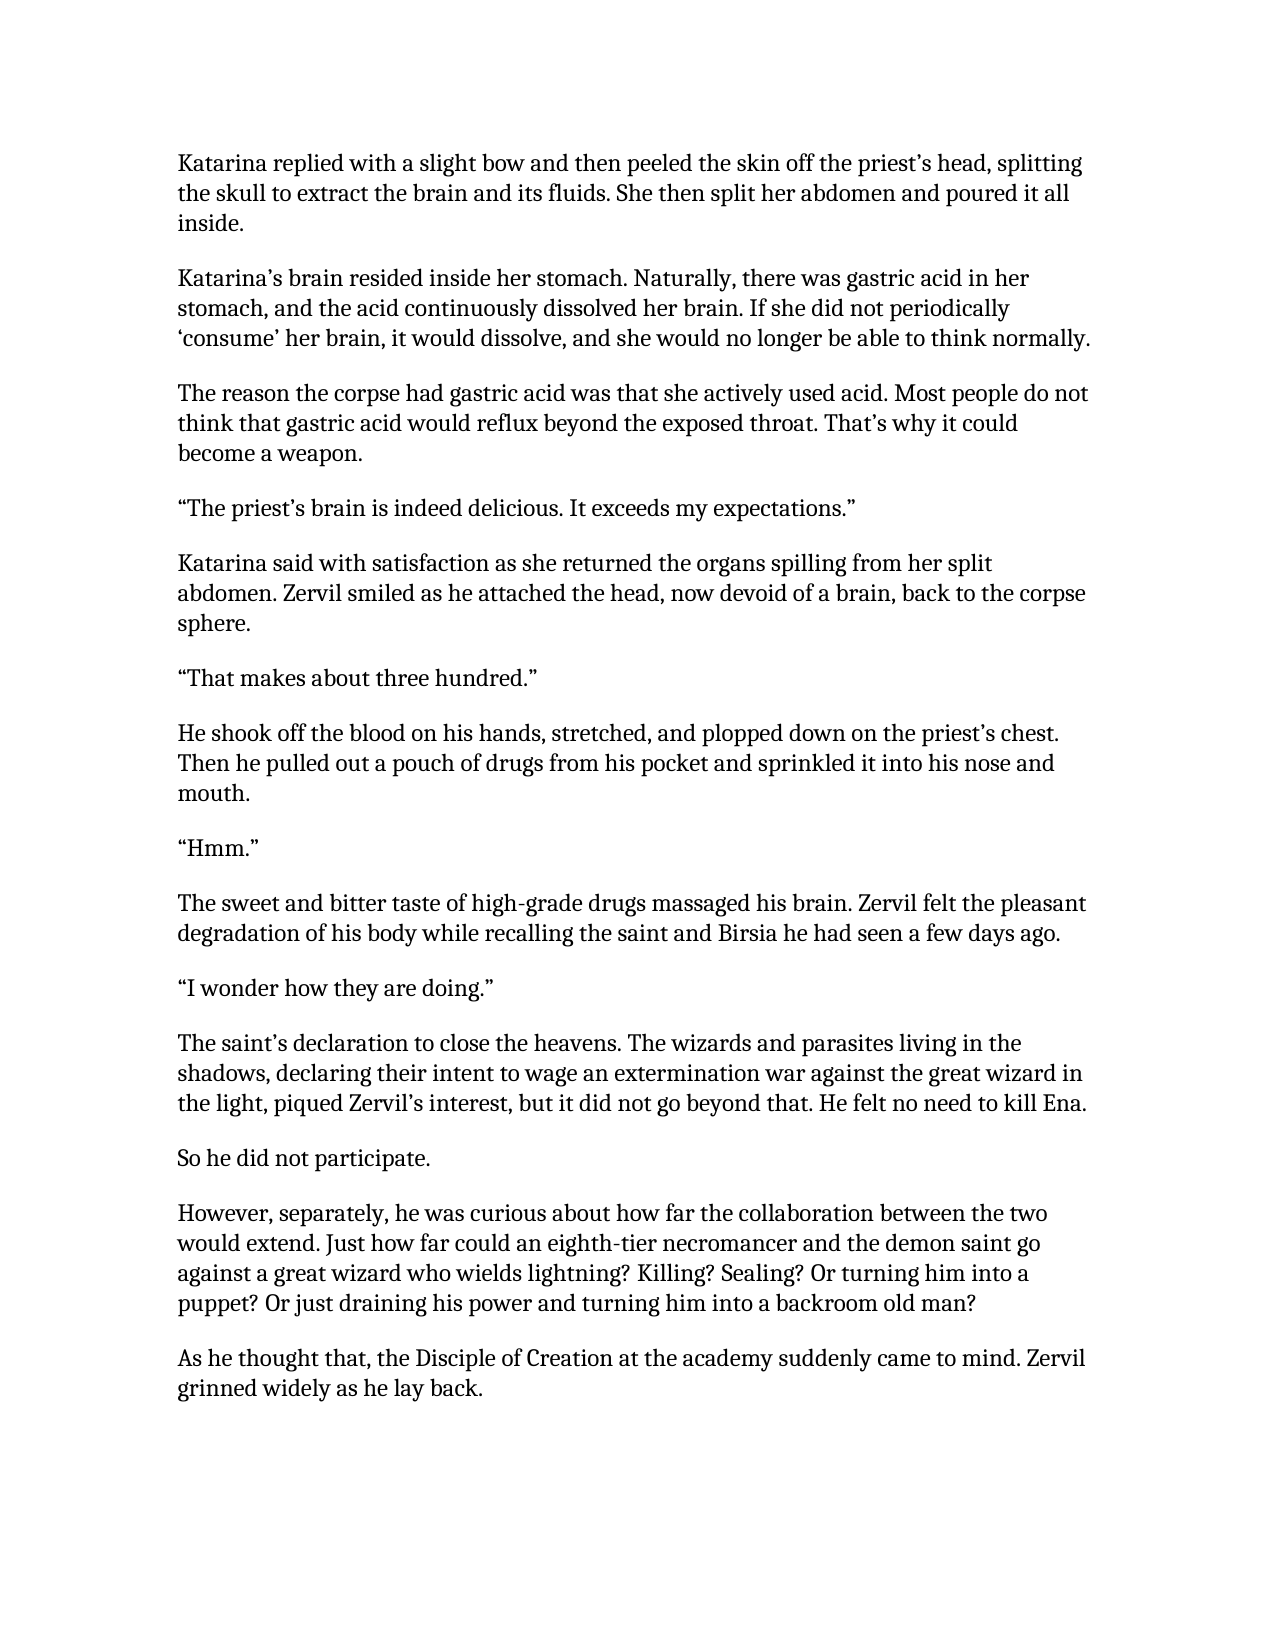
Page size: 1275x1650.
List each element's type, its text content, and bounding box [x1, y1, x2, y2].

text “I wonder how they are doing.” [177, 973, 1098, 1003]
text The sweet and bitter taste of high-grade drugs massaged his brain. Zervil felt the pleasant degradation of his body while recalling the saint and Birsia he had seen a few days ago. [177, 888, 1098, 948]
text “Hmm.” [177, 833, 1098, 863]
text He shook off the blood on his hands, stretched, and plopped down on the priest’s chest. Then he pulled out a pouch of drugs from his pocket and sprinkled it into his nose and mouth. [177, 718, 1098, 808]
text So he did not participate. [177, 1143, 1098, 1173]
text The saint’s declaration to close the heavens. The wizards and parasites living in the shadows, declaring their intent to wage an extermination war against the great wizard in the light, piqued Zervil’s interest, but it did not go beyond that. He felt no need to kill Ena. [177, 1028, 1098, 1118]
text However, separately, he was curious about how far the collaboration between the two would extend. Just how far could an eighth-tier necromancer and the demon saint go against a great wizard who wields lightning? Killing? Sealing? Or turning him into a puppet? Or just draining his power and turning him into a backroom old man? [177, 1198, 1098, 1318]
text “That makes about three hundred.” [177, 663, 1098, 693]
text As he thought that, the Disciple of Creation at the academy suddenly came to mind. Zervil grinned widely as he lay back. [177, 1343, 1098, 1403]
text “The priest’s brain is indeed delicious. It exceeds my expectations.” [177, 493, 1098, 523]
text Katarina’s brain resided inside her stomach. Naturally, there was gastric acid in her stomach, and the acid continuously dissolved her brain. If she did not periodically ‘consume’ her brain, it would dissolve, and she would no longer be able to think normally. [177, 263, 1098, 353]
text Katarina replied with a slight bow and then peeled the skin off the priest’s head, splitting the skull to extract the brain and its fluids. She then split her abdomen and poured it all inside. [177, 148, 1098, 238]
text The reason the corpse had gastric acid was that she actively used acid. Most people do not think that gastric acid would reflux beyond the exposed throat. That’s why it could become a weapon. [177, 378, 1098, 468]
text Katarina said with satisfaction as she returned the organs spilling from her split abdomen. Zervil smiled as he attached the head, now devoid of a brain, back to the corpse sphere. [177, 548, 1098, 638]
